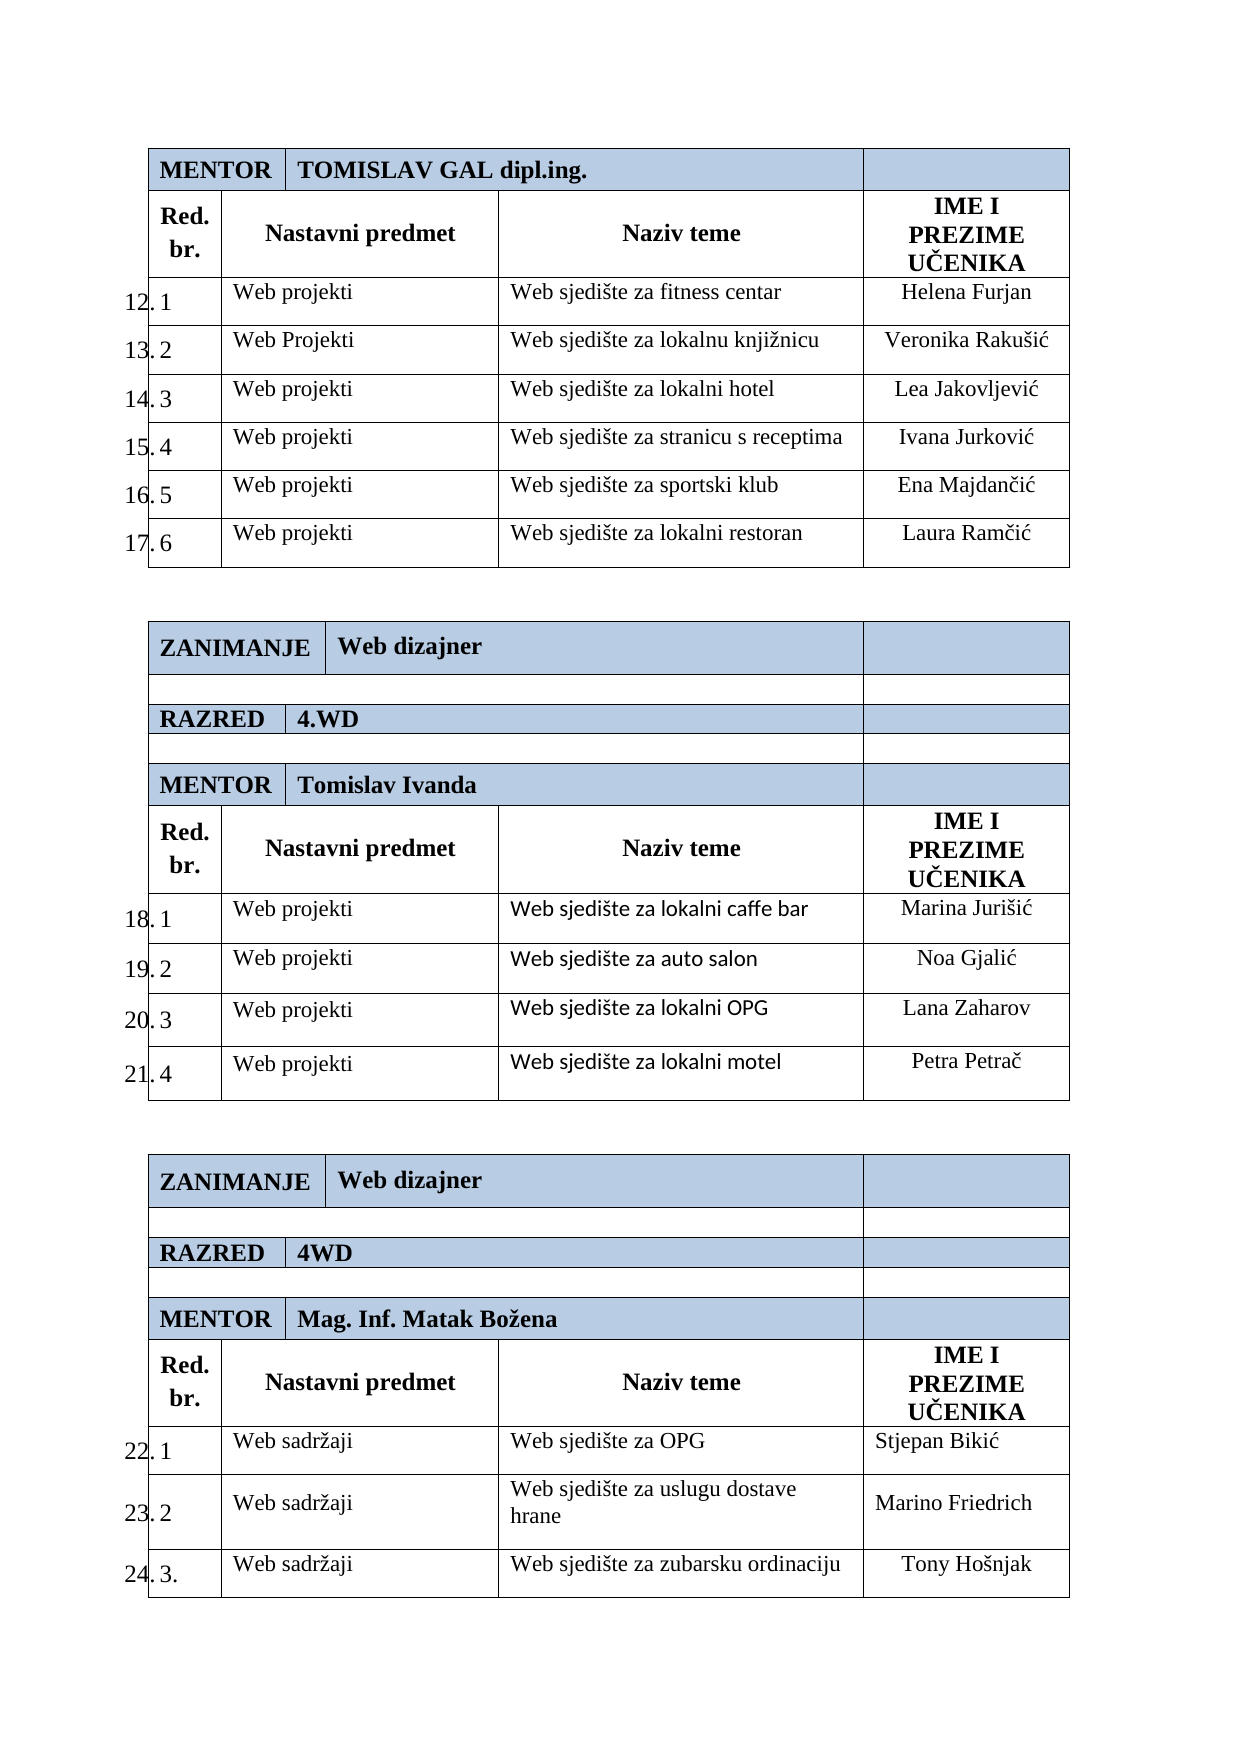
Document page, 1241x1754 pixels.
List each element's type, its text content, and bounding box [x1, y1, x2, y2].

table_cell 6 [149, 519, 221, 567]
table_header [864, 622, 1069, 674]
table_cell Web sjedište za sportski klub [499, 471, 863, 518]
table_cell Naziv teme [499, 1340, 863, 1426]
table_cell 5 [149, 471, 221, 518]
table_cell 3 [149, 994, 221, 1046]
table_cell Web sjedište za lokalni OPG [499, 994, 863, 1046]
table_header Web dizajner [326, 622, 863, 674]
table_cell Web sadržaji [222, 1550, 498, 1597]
table_cell Web projekti [222, 519, 498, 567]
table_cell Laura Ramčić [864, 519, 1069, 567]
table_cell Tony Hošnjak [864, 1550, 1069, 1597]
table_cell IME I PREZIME UČENIKA [864, 191, 1069, 277]
table_cell 1 [149, 278, 221, 325]
table_cell TOMISLAV GAL dipl.ing. [286, 149, 863, 190]
table_cell Web sjedište za lokalnu knjižnicu [499, 326, 863, 374]
table_cell Web projekti [222, 278, 498, 325]
table_cell 4 [149, 423, 221, 470]
table_cell RAZRED [149, 705, 285, 733]
table_cell Marina Jurišić [864, 894, 1069, 943]
table_cell Web sjedište za stranicu s receptima [499, 423, 863, 470]
table_cell Web sadržaji [222, 1475, 498, 1549]
table_cell [864, 705, 1069, 733]
table_cell Web projekti [222, 423, 498, 470]
table_cell Web sjedište za lokalni restoran [499, 519, 863, 567]
table_cell Ena Majdančić [864, 471, 1069, 518]
table_cell Red. br. [149, 1340, 221, 1426]
table_cell Web sjedište za lokalni hotel [499, 375, 863, 422]
table_header Web dizajner [326, 1155, 863, 1207]
table_cell Web sjedište za lokalni caffe bar [499, 894, 863, 943]
table_cell 2 [149, 944, 221, 992]
table_cell Web sjedište za uslugu dostave hrane [499, 1475, 863, 1549]
table_header [864, 1155, 1069, 1207]
table_cell Tomislav Ivanda [286, 764, 863, 805]
table_cell Marino Friedrich [864, 1475, 1069, 1549]
table_cell Web projekti [222, 471, 498, 518]
table_cell [864, 1208, 1069, 1237]
table_cell [864, 675, 1069, 703]
table_cell 3 [149, 375, 221, 422]
table_cell [149, 1208, 863, 1237]
table_cell Red. br. [149, 806, 221, 893]
table_cell Web Projekti [222, 326, 498, 374]
table_cell [864, 1298, 1069, 1339]
table_cell IME I PREZIME UČENIKA [864, 1340, 1069, 1426]
table_cell 2 [149, 1475, 221, 1549]
table_cell Web sjedište za lokalni motel [499, 1047, 863, 1100]
table_header ZANIMANJE [149, 1155, 325, 1207]
table_cell Web sadržaji [222, 1427, 498, 1474]
table_cell Veronika Rakušić [864, 326, 1069, 374]
table_cell Noa Gjalić [864, 944, 1069, 992]
table_cell Mag. Inf. Matak Božena [286, 1298, 863, 1339]
table_cell Web projekti [222, 944, 498, 992]
table_cell [149, 1268, 863, 1297]
table_cell Nastavni predmet [222, 191, 498, 277]
table_cell Web projekti [222, 994, 498, 1046]
table_cell Web sjedište za OPG [499, 1427, 863, 1474]
table_cell Petra Petrač [864, 1047, 1069, 1100]
table_cell [149, 675, 863, 703]
table_cell [864, 1238, 1069, 1267]
table_cell Nastavni predmet [222, 1340, 498, 1426]
table_cell Web sjedište za zubarsku ordinaciju [499, 1550, 863, 1597]
table_cell RAZRED [149, 1238, 285, 1267]
table_cell [149, 734, 863, 763]
table_cell 3. [149, 1550, 221, 1597]
table_cell [864, 149, 1069, 190]
table_cell MENTOR [149, 1298, 285, 1339]
table_cell Lea Jakovljević [864, 375, 1069, 422]
table_cell MENTOR [149, 764, 285, 805]
table_cell Lana Zaharov [864, 994, 1069, 1046]
table_cell Web sjedište za auto salon [499, 944, 863, 992]
table_cell Web projekti [222, 894, 498, 943]
table_header ZANIMANJE [149, 622, 325, 674]
table_cell Stjepan Bikić [864, 1427, 1069, 1474]
table_cell Ivana Jurković [864, 423, 1069, 470]
table_cell 4 [149, 1047, 221, 1100]
table_cell Web sjedište za fitness centar [499, 278, 863, 325]
table_cell 4WD [286, 1238, 863, 1267]
table_cell Nastavni predmet [222, 806, 498, 893]
table_cell Web projekti [222, 1047, 498, 1100]
table_cell Red. br. [149, 191, 221, 277]
table_cell [864, 1268, 1069, 1297]
table_cell Web projekti [222, 375, 498, 422]
table_cell Naziv teme [499, 191, 863, 277]
table_cell IME I PREZIME UČENIKA [864, 806, 1069, 893]
table_cell [864, 764, 1069, 805]
table_cell 4.WD [286, 705, 863, 733]
table_cell 1 [149, 1427, 221, 1474]
table_cell Naziv teme [499, 806, 863, 893]
table_cell 2 [149, 326, 221, 374]
table_cell 1 [149, 894, 221, 943]
table_cell Helena Furjan [864, 278, 1069, 325]
table_cell MENTOR [149, 149, 285, 190]
table_cell [864, 734, 1069, 763]
